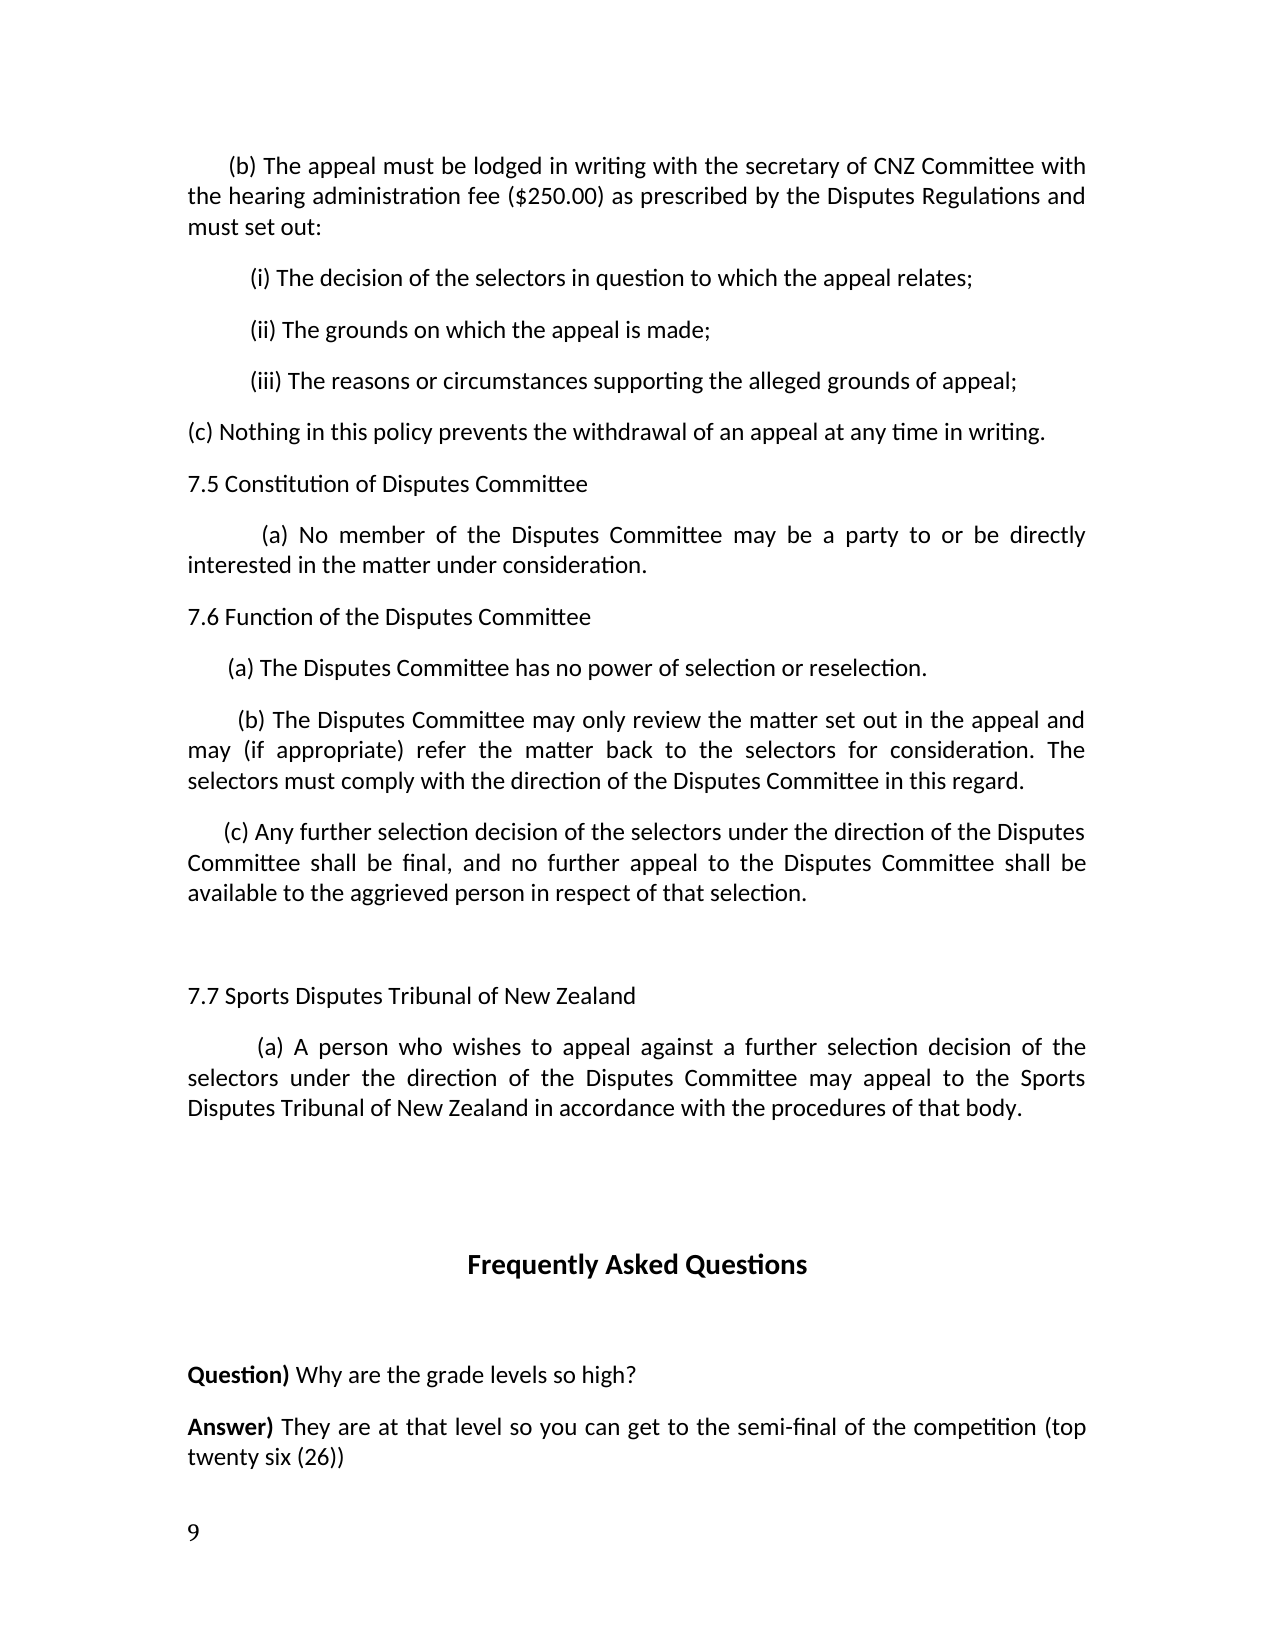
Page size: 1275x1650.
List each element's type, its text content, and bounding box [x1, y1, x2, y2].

text (c) Nothing in this policy prevents the withdrawal of an appeal at any time in writing. [187, 416, 1087, 447]
text Answer) They are at that level so you can get to the semi-final of the competition (top twenty six (26)) [187, 1411, 1087, 1472]
text Question) Why are the grade levels so high? [187, 1359, 1087, 1390]
text (a) A person who wishes to appeal against a further selection decision of the selectors under the direction of the Disputes Committee may appeal to the Sports Disputes Tribunal of New Zealand in accordance with the procedures of that body. [187, 1031, 1087, 1123]
text (b) The appeal must be lodged in writing with the secretary of CNZ Committee with the hearing administration fee ($250.00) as prescribed by the Disputes Regulations and must set out: [187, 150, 1087, 242]
text Frequently Asked Questions [187, 1246, 1087, 1282]
text 7.5 Constitution of Disputes Committee [187, 468, 1087, 498]
text 7.6 Function of the Disputes Committee [187, 601, 1087, 632]
text 7.7 Sports Disputes Tribunal of New Zealand [187, 980, 1087, 1010]
text (i) The decision of the selectors in question to which the appeal relates; [187, 262, 1087, 293]
text (iii) The reasons or circumstances supporting the alleged grounds of appeal; [187, 365, 1087, 396]
text (a) No member of the Disputes Committee may be a party to or be directly interested in the matter under consideration. [187, 519, 1087, 580]
text (a) The Disputes Committee has no power of selection or reselection. [187, 652, 1087, 683]
text (b) The Disputes Committee may only review the matter set out in the appeal and may (if appropriate) refer the matter back to the selectors for consideration. The selectors must comply with the direction of the Disputes Committee in this regard. [187, 704, 1087, 795]
text (ii) The grounds on which the appeal is made; [187, 314, 1087, 344]
text (c) Any further selection decision of the selectors under the direction of the Disputes Committee shall be final, and no further appeal to the Disputes Committee shall be available to the aggrieved person in respect of that selection. [187, 816, 1087, 908]
